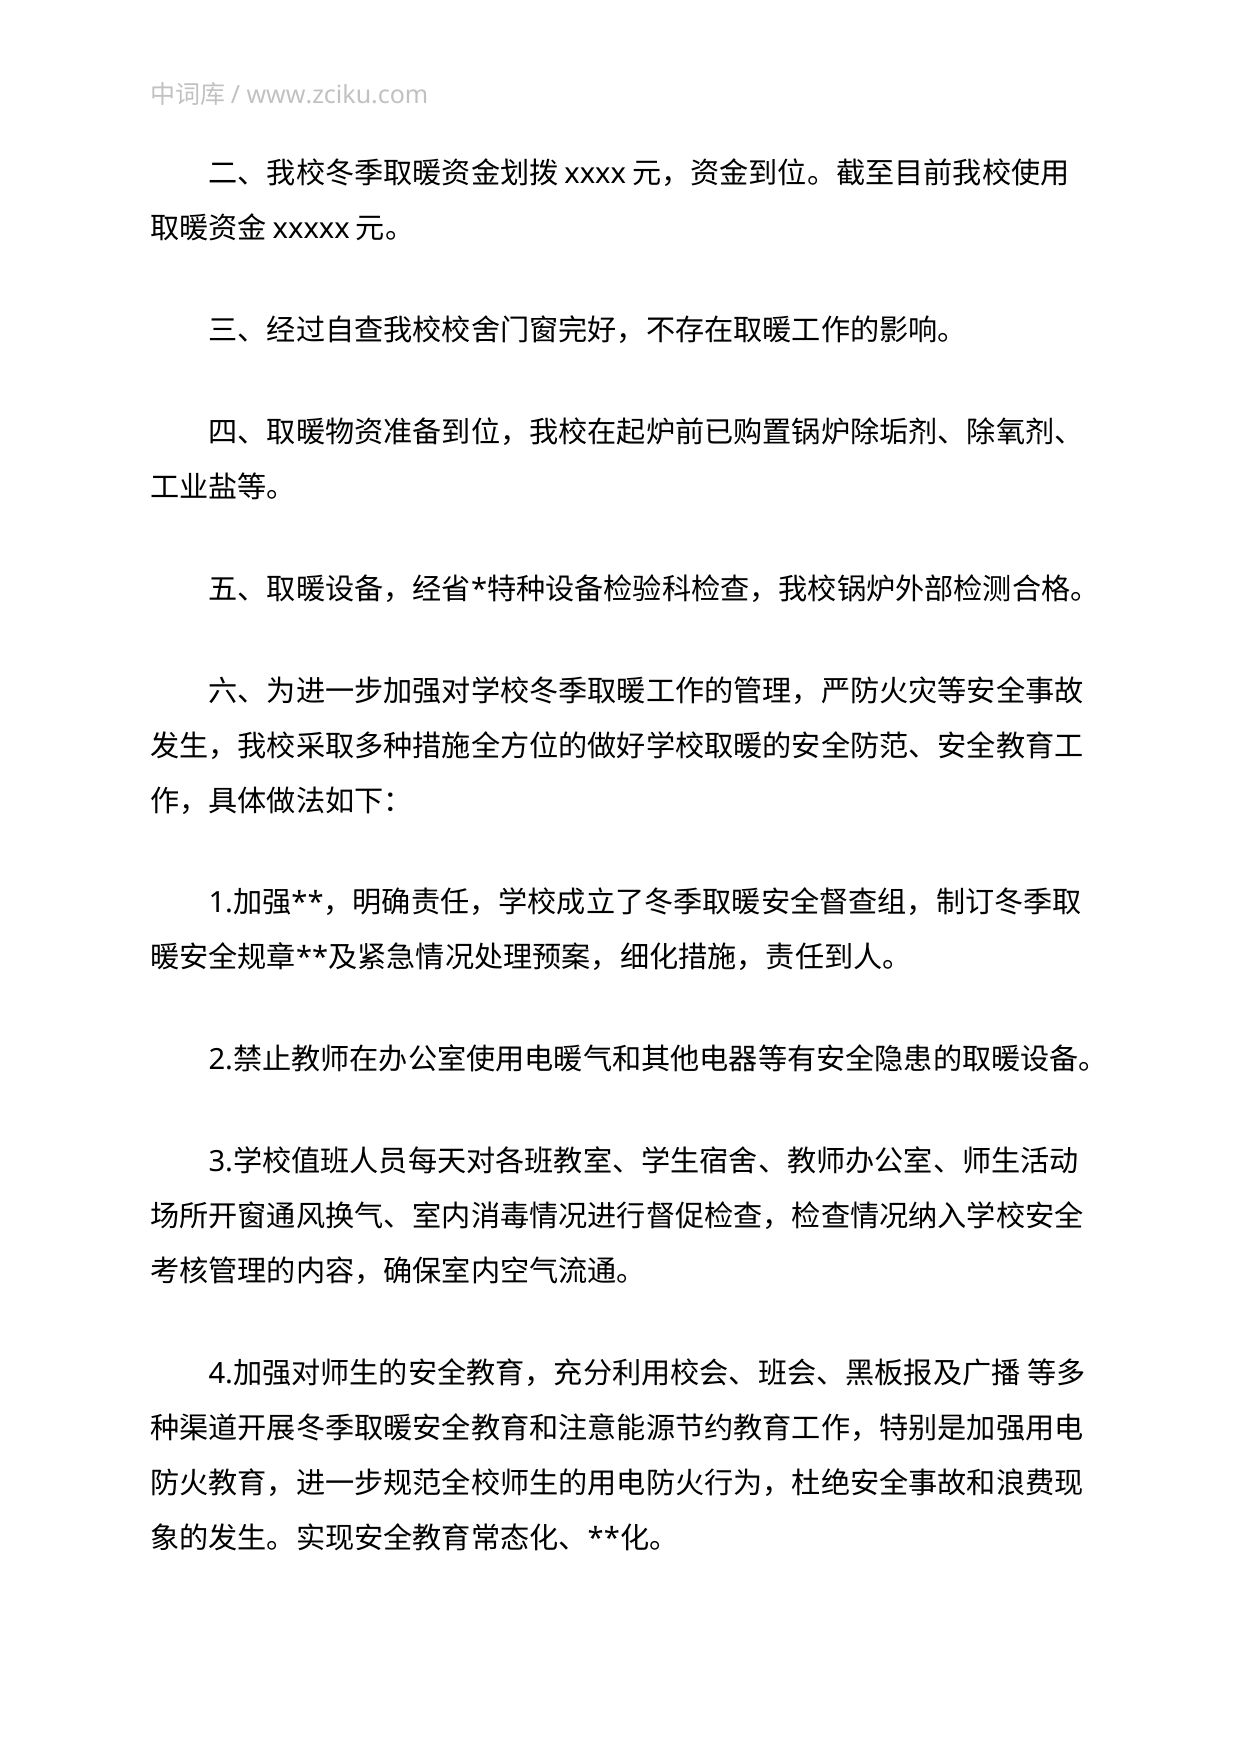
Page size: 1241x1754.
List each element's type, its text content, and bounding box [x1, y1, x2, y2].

text 1.加强**，明确责任，学校成立了冬季取暖安全督查组，制订冬季取暖安全规章**及紧急情况处理预案，细化措施，责任到人。 [150, 879, 1090, 976]
text 4.加强对师生的安全教育，充分利用校会、班会、黑板报及广播 等多种渠道开展冬季取暖安全教育和注意能源节约教育工作，特别是加强用电防火教育，进一步规范全校师生的用电防火行为，杜绝安全事故和浪费现象的发生。实现安全教育常态化、**化。 [150, 1349, 1090, 1557]
text 2.禁止教师在办公室使用电暖气和其他电器等有安全隐患的取暖设备。 [150, 1036, 1090, 1078]
text 3.学校值班人员每天对各班教室、学生宿舍、教师办公室、师生活动场所开窗通风换气、室内消毒情况进行督促检查，检查情况纳入学校安全考核管理的内容，确保室内空气流通。 [150, 1138, 1090, 1290]
text 四、取暖物资准备到位，我校在起炉前已购置锅炉除垢剂、除氧剂、工业盐等。 [150, 409, 1090, 506]
text 五、取暖设备，经省*特种设备检验科检查，我校锅炉外部检测合格。 [150, 565, 1090, 608]
text 六、为进一步加强对学校冬季取暖工作的管理，严防火灾等安全事故发生，我校采取多种措施全方位的做好学校取暖的安全防范、安全教育工作，具体做法如下： [150, 667, 1090, 819]
text 三、经过自查我校校舍门窗完好，不存在取暖工作的影响。 [150, 307, 1090, 349]
text 二、我校冬季取暖资金划拨xxxx元，资金到位。截至目前我校使用取暖资金xxxxx元。 [150, 150, 1090, 247]
